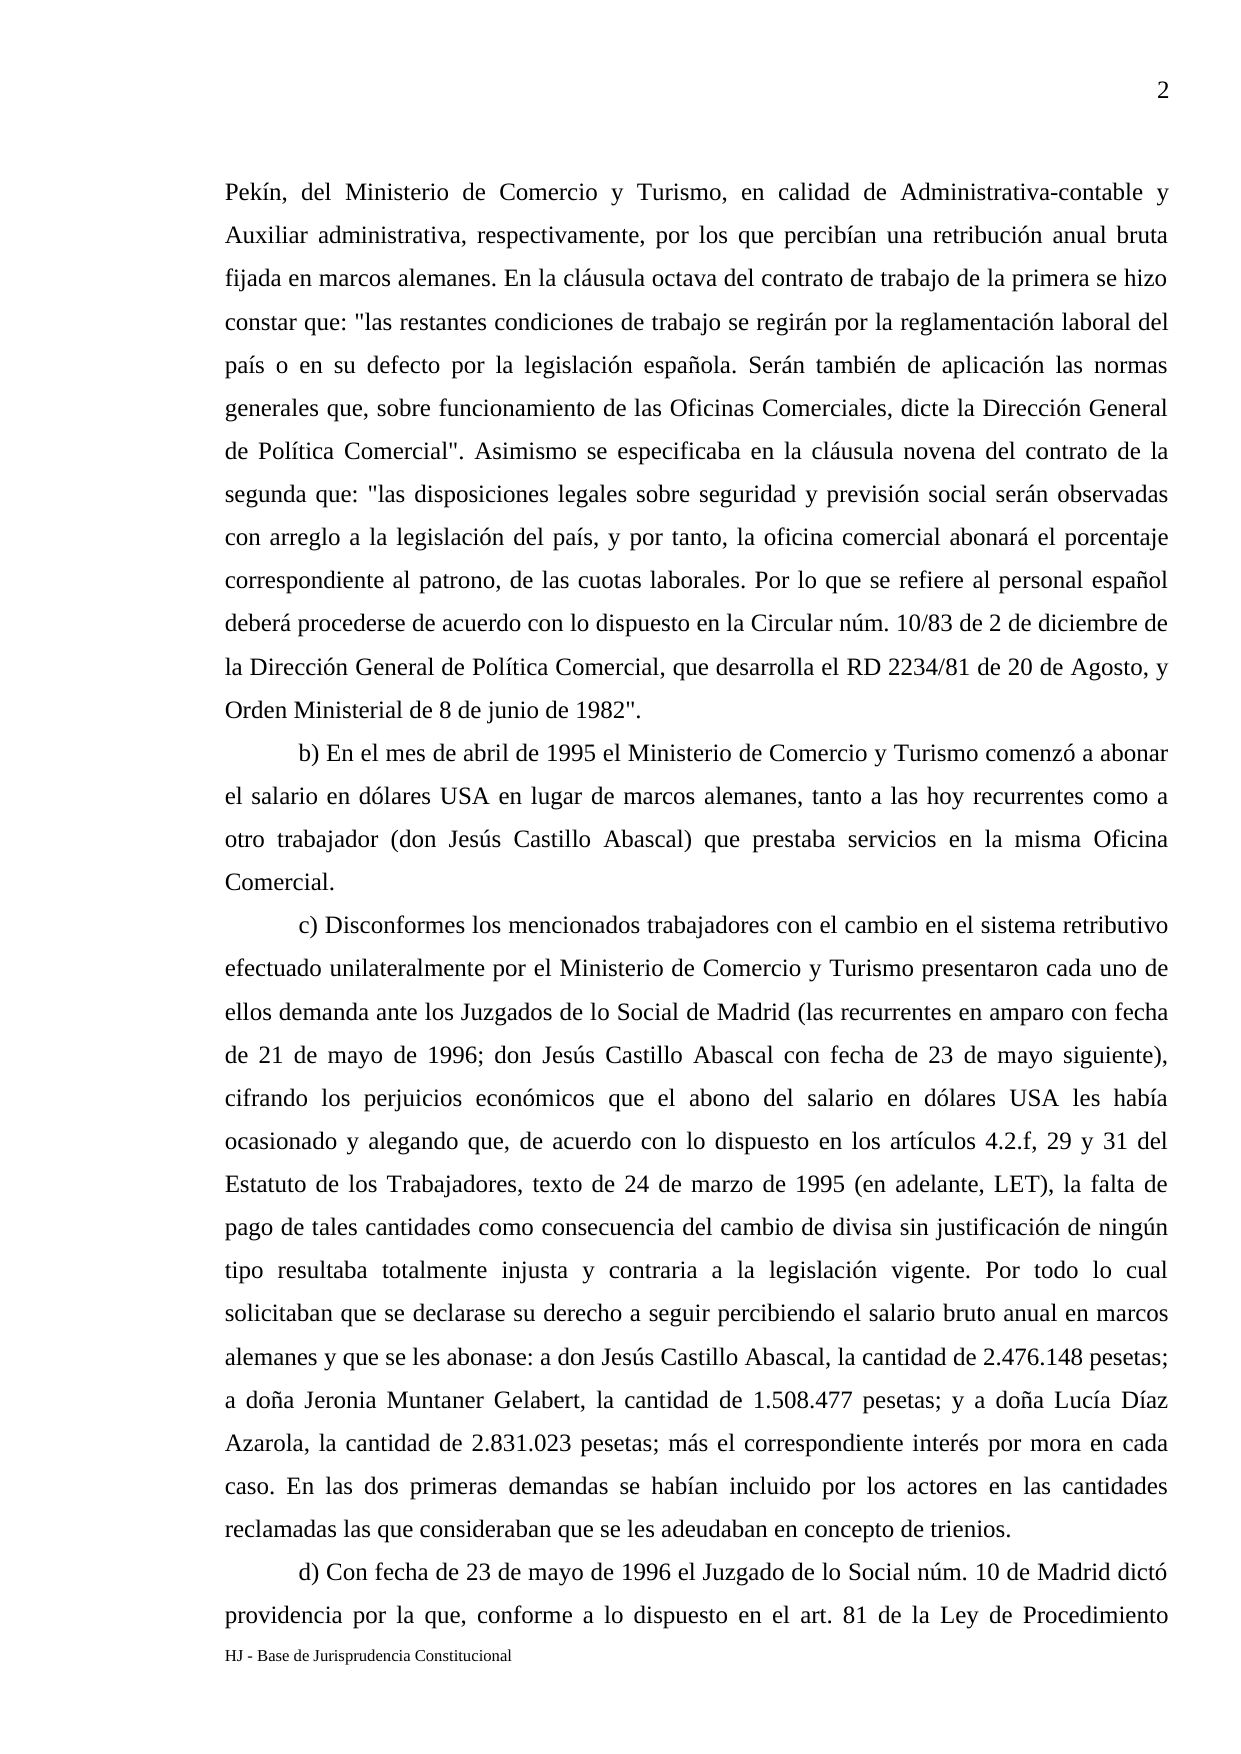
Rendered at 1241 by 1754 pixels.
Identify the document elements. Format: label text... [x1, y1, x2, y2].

text b) En el mes de abril de 1995 el Ministerio de Comercio y Turismo comenzó a abonar el salario en dólares USA en lugar de marcos alemanes, tanto a las hoy recurrentes como a otro trabajador (don Jesús Castillo Abascal) que prestaba servicios en la misma Oficina Comercial. [224, 738, 1169, 896]
text c) Disconformes los mencionados trabajadores con el cambio en el sistema retributivo efectuado unilateralmente por el Ministerio de Comercio y Turismo presentaron cada uno de ellos demanda ante los Juzgados de lo Social de Madrid (las recurrentes en amparo con fecha de 21 de mayo de 1996; don Jesús Castillo Abascal con fecha de 23 de mayo siguiente), cifrando los perjuicios económicos que el abono del salario en dólares USA les había ocasionado y alegando que, de acuerdo con lo dispuesto en los artículos 4.2.f, 29 y 31 del Estatuto de los Trabajadores, texto de 24 de marzo de 1995 (en adelante, LET), la falta de pago de tales cantidades como consecuencia del cambio de divisa sin justificación de ningún tipo resultaba totalmente injusta y contraria a la legislación vigente. Por todo lo cual solicitaban que se declarase su derecho a seguir percibiendo el salario bruto anual en marcos alemanes y que se les abonase: a don Jesús Castillo Abascal, la cantidad de 2.476.148 pesetas; a doña Jeronia Muntaner Gelabert, la cantidad de 1.508.477 pesetas; y a doña Lucía Díaz Azarola, la cantidad de 2.831.023 pesetas; más el correspondiente interés por mora en cada caso. En las dos primeras demandas se habían incluido por los actores en las cantidades reclamadas las que consideraban que se les adeudaban en concepto de trienios. [224, 910, 1169, 1543]
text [224, 1557, 1169, 1629]
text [224, 177, 1169, 723]
